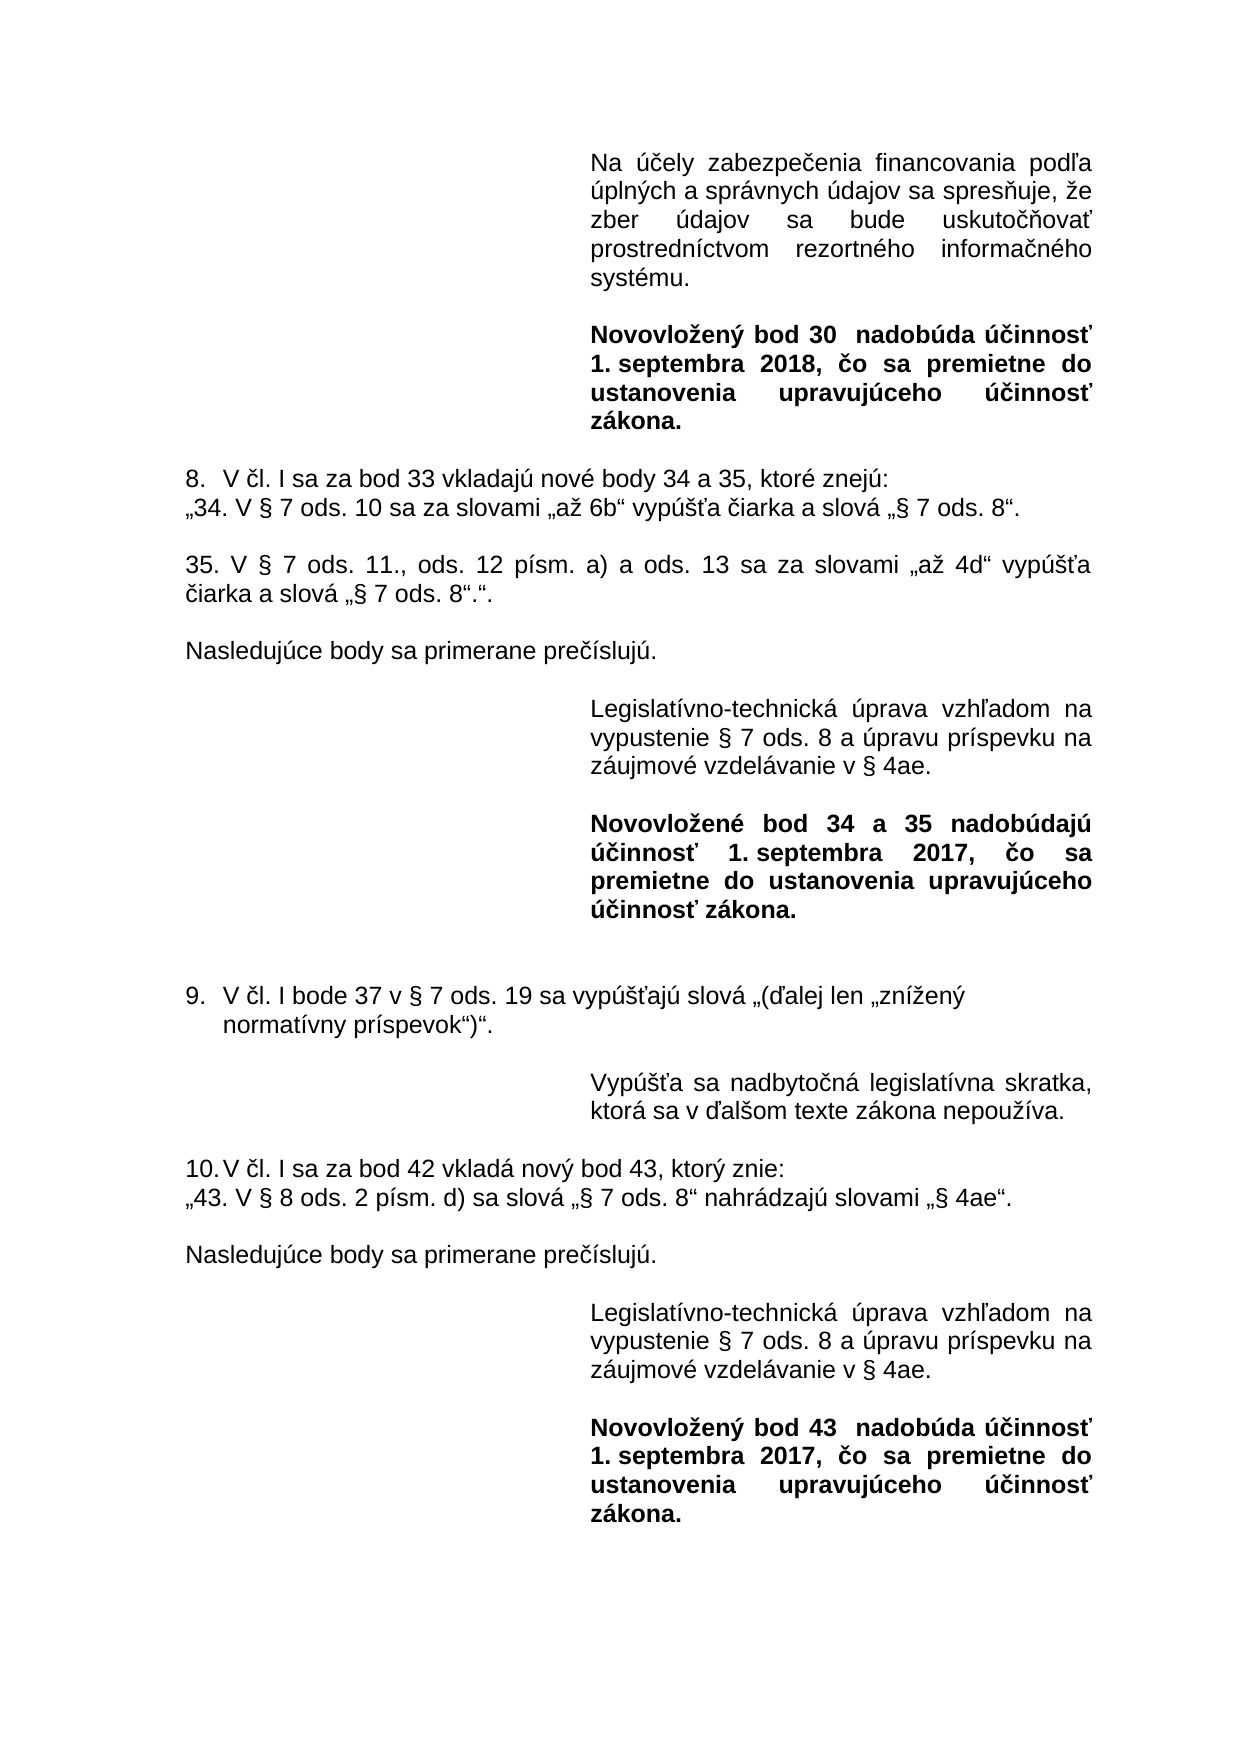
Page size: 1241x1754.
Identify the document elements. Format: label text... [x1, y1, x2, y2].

list V čl. I sa za bod 33 vkladajú nové body 34 a 35, ktoré znejú: [185, 464, 1093, 493]
list 35. V § 7 ods. 11., ods. 12 písm. a) a ods. 13 sa za slovami „až 4d“ vypúšťa čiarka a slová „§ 7 ods. 8“.“. [185, 550, 1093, 608]
list „34. V § 7 ods. 10 sa za slovami „až 6b“ vypúšťa čiarka a slová „§ 7 ods. 8“. [185, 493, 1093, 521]
text Legislatívno-technická úprava vzhľadom na vypustenie § 7 ods. 8 a úpravu príspevku na záujmové vzdelávanie v § 4ae. [590, 1298, 1093, 1384]
text Novovložené bod 34 a 35 nadobúdajú účinnosť 1. septembra 2017, čo sa premietne do ustanovenia upravujúceho účinnosť zákona. [590, 809, 1093, 924]
text Novovložený bod 30 nadobúda účinnosť 1. septembra 2018, čo sa premietne do ustanovenia upravujúceho účinnosť zákona. [590, 320, 1093, 435]
text Na účely zabezpečenia financovania podľa úplných a správnych údajov sa spresňuje, že zber údajov sa bude uskutočňovať prostredníctvom rezortného informačného systému. [590, 148, 1093, 291]
list V čl. I sa za bod 42 vkladá nový bod 43, ktorý znie: [185, 1154, 1093, 1183]
list Nasledujúce body sa primerane prečíslujú. [185, 1240, 1093, 1269]
list V čl. I bode 37 v § 7 ods. 19 sa vypúšťajú slová „(ďalej len „znížený normatívny príspevok“)“. [185, 981, 1093, 1039]
text Legislatívno-technická úprava vzhľadom na vypustenie § 7 ods. 8 a úpravu príspevku na záujmové vzdelávanie v § 4ae. [590, 694, 1093, 780]
text Novovložený bod 43 nadobúda účinnosť 1. septembra 2017, čo sa premietne do ustanovenia upravujúceho účinnosť zákona. [590, 1413, 1093, 1528]
list Nasledujúce body sa primerane prečíslujú. [185, 636, 1093, 665]
text Vypúšťa sa nadbytočná legislatívna skratka, ktorá sa v ďalšom texte zákona nepoužíva. [590, 1068, 1093, 1125]
list „43. V § 8 ods. 2 písm. d) sa slová „§ 7 ods. 8“ nahrádzajú slovami „§ 4ae“. [185, 1183, 1093, 1211]
